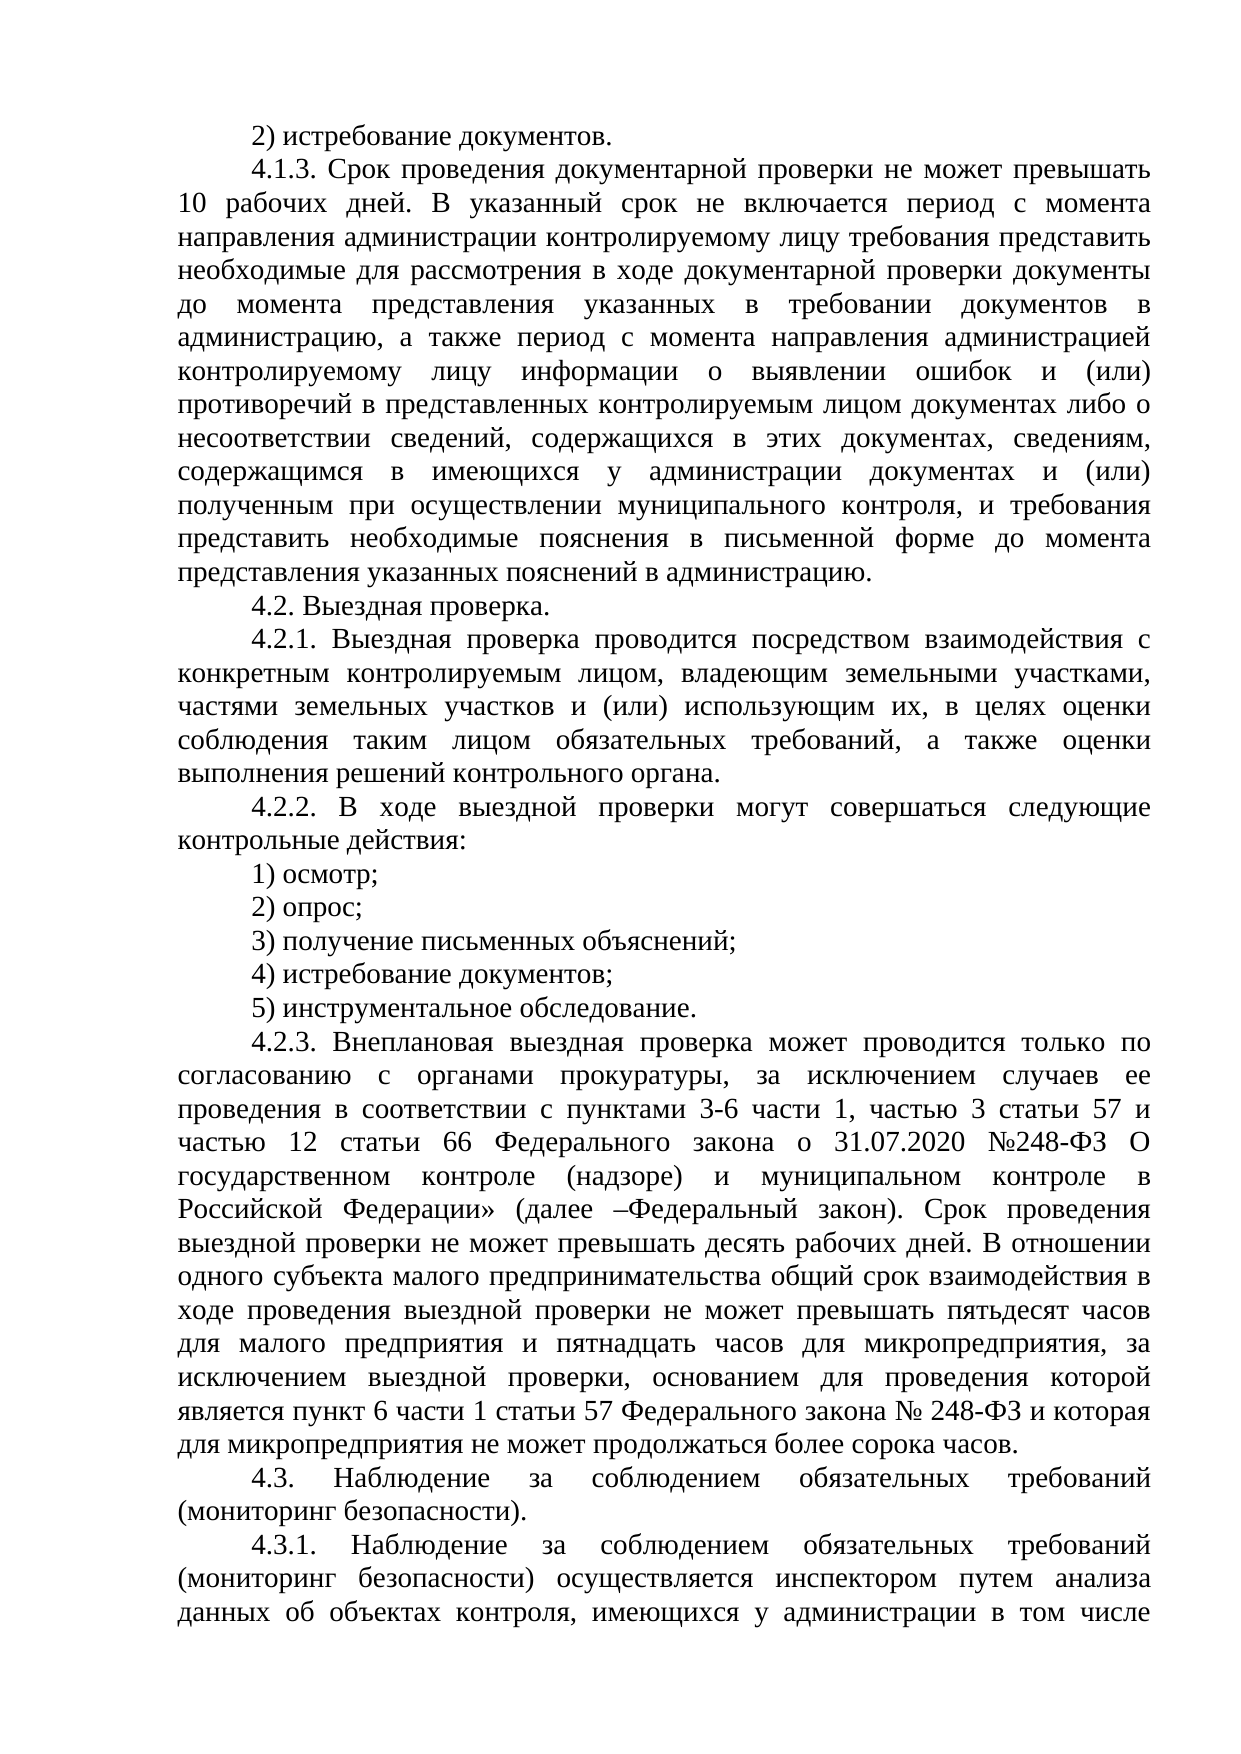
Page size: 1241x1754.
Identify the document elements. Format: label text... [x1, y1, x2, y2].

text 4.3. Наблюдение за соблюдением обязательных требований (мониторинг безопасности). [177, 1460, 1152, 1527]
text 4) истребование документов; [177, 957, 1152, 990]
text 4.2. Выездная проверка. [177, 588, 1152, 621]
text 5) инструментальное обследование. [177, 990, 1152, 1024]
text 4.2.3. Внеплановая выездная проверка может проводится только по согласованию с органами прокуратуры, за исключением случаев ее проведения в соответствии с пунктами 3-6 части 1, частью 3 статьи 57 и частью 12 статьи 66 Федерального закона о 31.07.2020 №248-ФЗ О государственном контроле (надзоре) и муниципальном контроле в Российской Федерации» (далее –Федеральный закон). Срок проведения выездной проверки не может превышать десять рабочих дней. В отношении одного субъекта малого предпринимательства общий срок взаимодействия в ходе проведения выездной проверки не может превышать пятьдесят часов для малого предприятия и пятнадцать часов для микропредприятия, за исключением выездной проверки, основанием для проведения которой является пункт 6 части 1 статьи 57 Федерального закона № 248-ФЗ и которая для микропредприятия не может продолжаться более сорока часов. [177, 1024, 1152, 1460]
text 3) получение письменных объяснений; [177, 923, 1152, 957]
text 4.1.3. Срок проведения документарной проверки не может превышать 10 рабочих дней. В указанный срок не включается период с момента направления администрации контролируемому лицу требования представить необходимые для рассмотрения в ходе документарной проверки документы до момента представления указанных в требовании документов в администрацию, а также период с момента направления администрацией контролируемому лицу информации о выявлении ошибок и (или) противоречий в представленных контролируемым лицом документах либо о несоответствии сведений, содержащихся в этих документах, сведениям, содержащимся в имеющихся у администрации документах и (или) полученным при осуществлении муниципального контроля, и требования представить необходимые пояснения в письменной форме до момента представления указанных пояснений в администрацию. [177, 152, 1152, 588]
text 1) осмотр; [177, 856, 1152, 889]
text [177, 1527, 1152, 1627]
text 2) истребование документов. [177, 118, 1152, 152]
text 4.2.1. Выездная проверка проводится посредством взаимодействия с конкретным контролируемым лицом, владеющим земельными участками, частями земельных участков и (или) использующим их, в целях оценки соблюдения таким лицом обязательных требований, а также оценки выполнения решений контрольного органа. [177, 621, 1152, 789]
text 2) опрос; [177, 889, 1152, 923]
text 4.2.2. В ходе выездной проверки могут совершаться следующие контрольные действия: [177, 789, 1152, 856]
